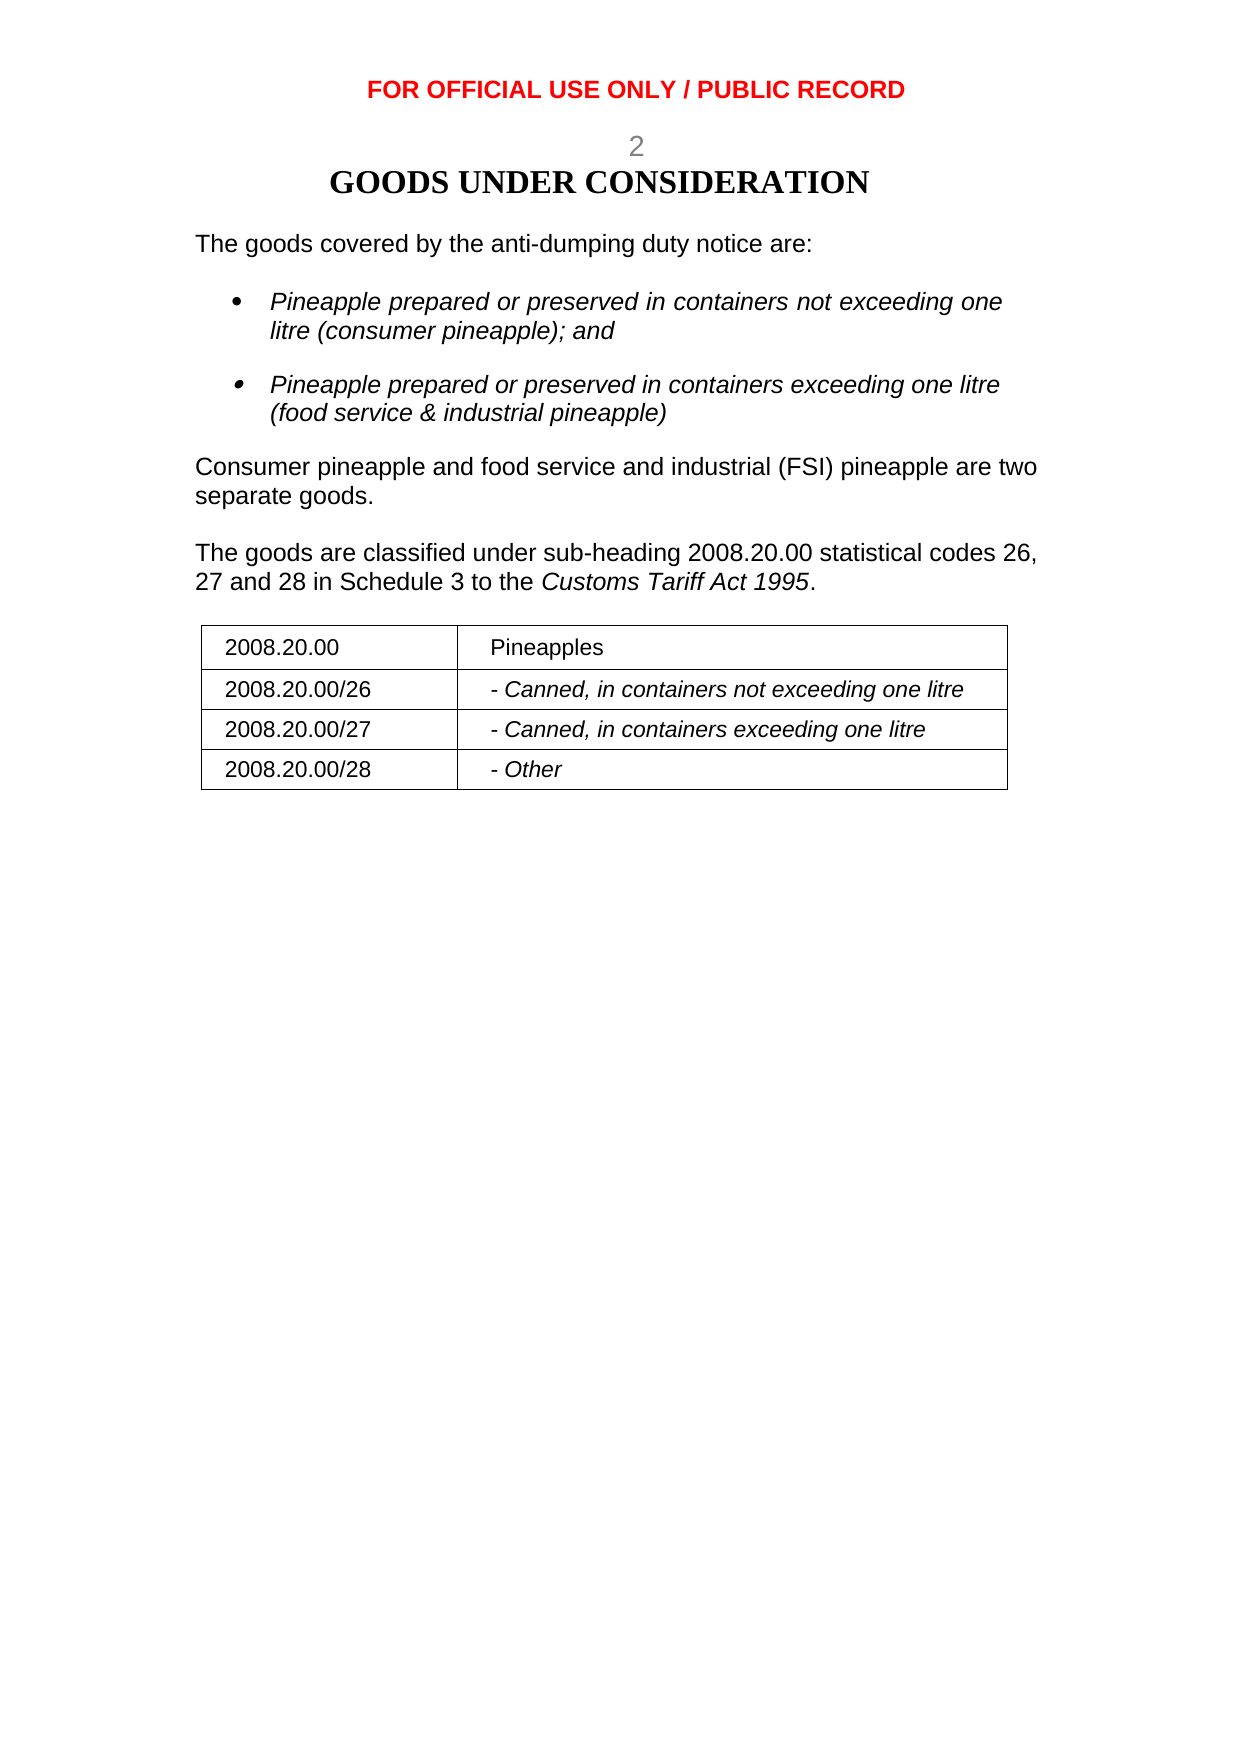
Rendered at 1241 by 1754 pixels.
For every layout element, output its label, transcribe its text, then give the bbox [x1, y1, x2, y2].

text The goods are classified under sub-heading 2008.20.00 statistical codes 26, 27 and 28 in Schedule 3 to the Customs Tariff Act 1995. [195, 538, 1063, 596]
table_cell - Canned, in containers exceeding one litre [458, 710, 1007, 749]
text The goods covered by the anti-dumping duty notice are: [195, 229, 1063, 258]
list Pineapple prepared or preserved in containers not exceeding one litre (consumer pineapple); and [232, 287, 1004, 344]
subtitle Goods under consideration [136, 131, 1063, 201]
table_cell 2008.20.00/27 [202, 710, 457, 749]
table_cell 2008.20.00/28 [202, 750, 457, 789]
table_cell - Other [458, 750, 1007, 789]
table_header Pineapples [458, 626, 1007, 669]
list Pineapple prepared or preserved in containers exceeding one litre (food service & industrial pineapple) [232, 369, 1063, 427]
table_cell - Canned, in containers not exceeding one litre [458, 670, 1007, 709]
table_header 2008.20.00 [202, 626, 457, 669]
table_cell 2008.20.00/26 [202, 670, 457, 709]
text Consumer pineapple and food service and industrial (FSI) pineapple are two separate goods. [195, 452, 1063, 510]
